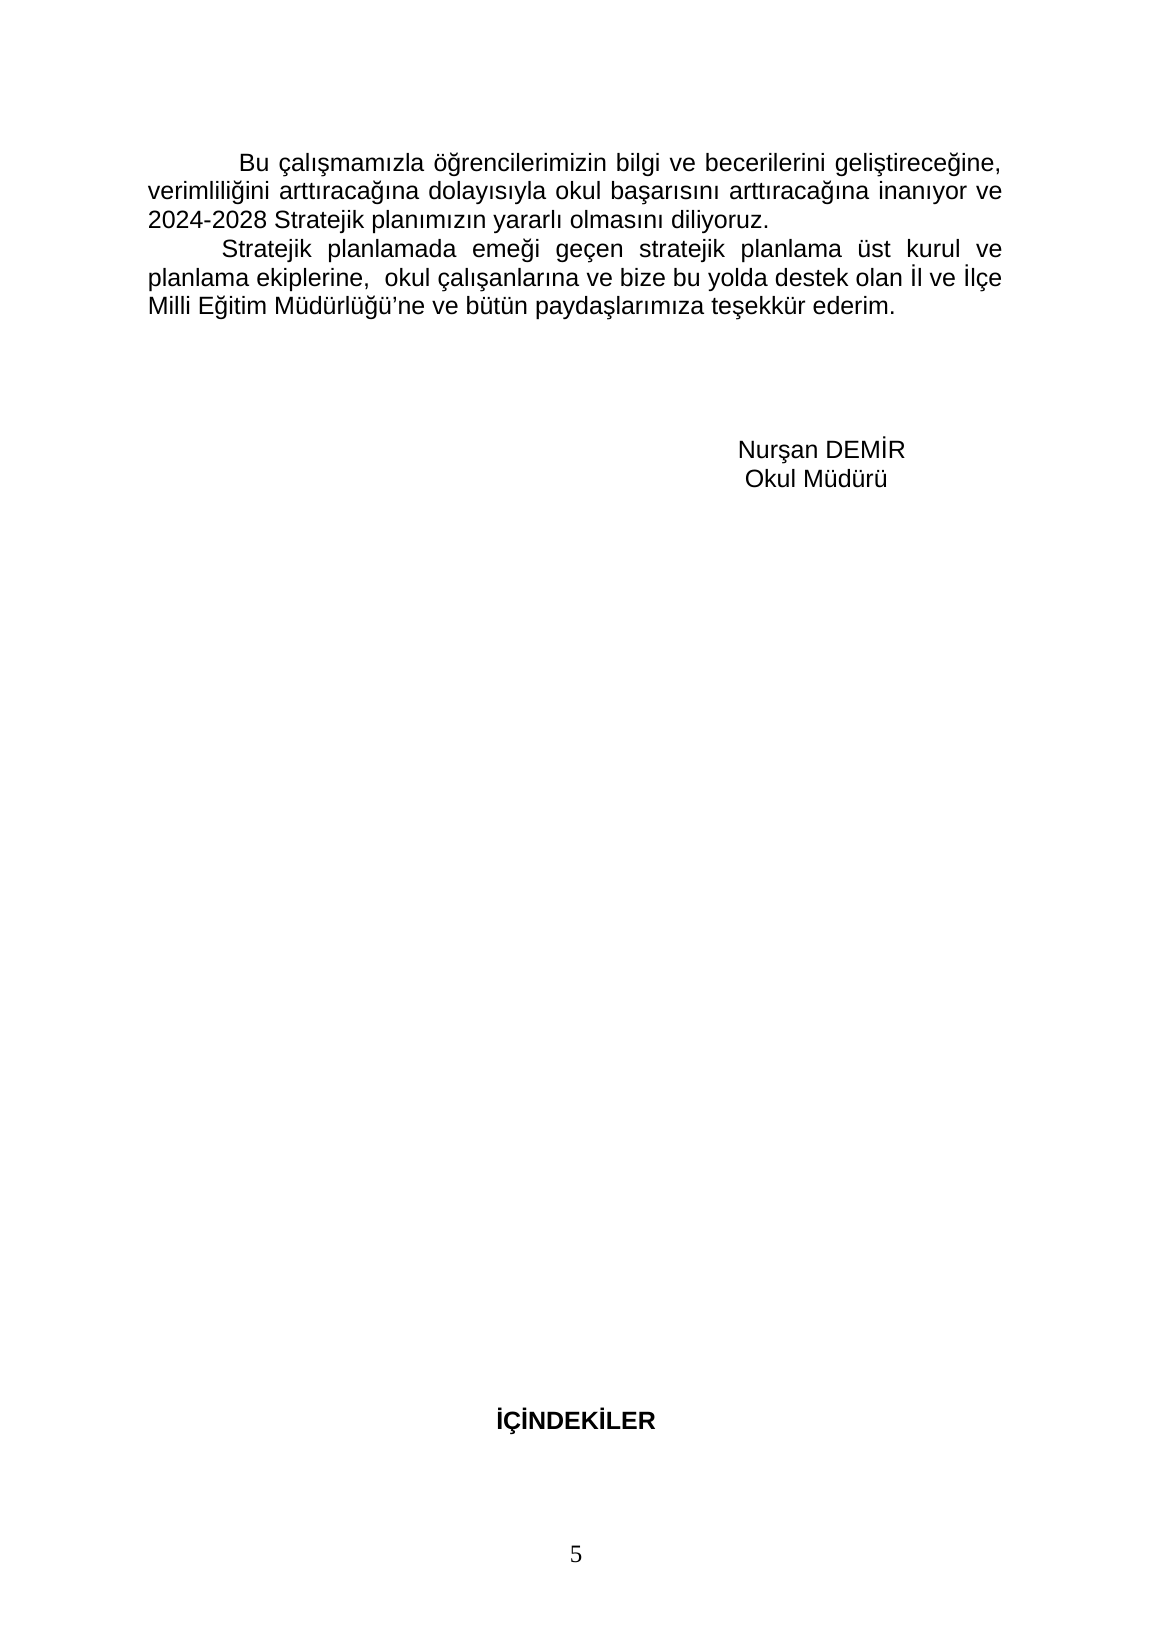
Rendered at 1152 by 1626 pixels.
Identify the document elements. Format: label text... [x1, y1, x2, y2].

text Nurşan DEMİR [664, 435, 1004, 464]
text Stratejik planlamada emeği geçen stratejik planlama üst kurul ve planlama ekiplerine, okul çalışanlarına ve bize bu yolda destek olan İl ve İlçe Milli Eğitim Müdürlüğü’ne ve bütün paydaşlarımıza teşekkür ederim. [148, 234, 1004, 320]
text Bu çalışmamızla öğrencilerimizin bilgi ve becerilerini geliştireceğine, verimliliğini arttıracağına dolayısıyla okul başarısını arttıracağına inanıyor ve 2024-2028 Stratejik planımızın yararlı olmasını diliyoruz. [148, 148, 1004, 234]
text Okul Müdürü [664, 464, 1004, 493]
